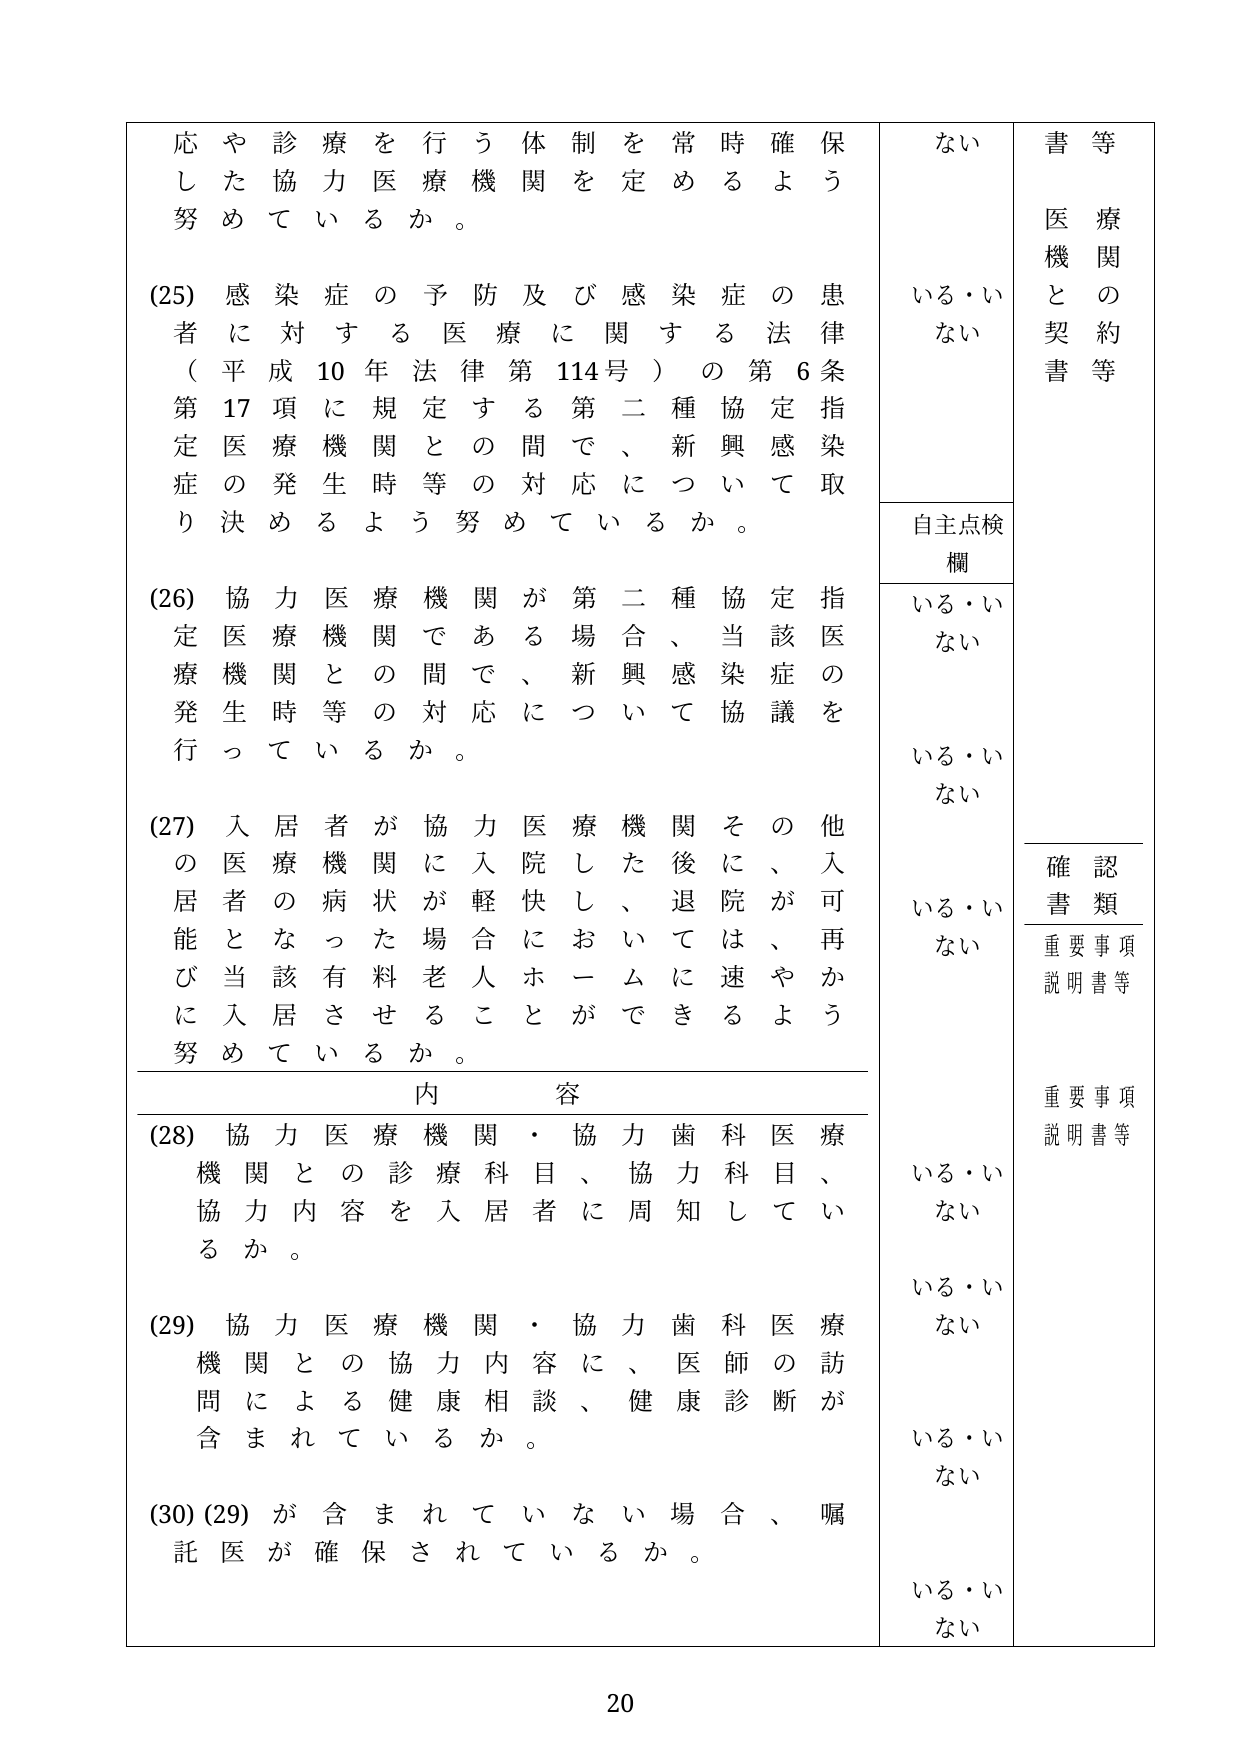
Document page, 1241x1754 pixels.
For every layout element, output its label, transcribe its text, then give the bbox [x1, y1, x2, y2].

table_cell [1014, 123, 1154, 1646]
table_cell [880, 584, 1013, 1646]
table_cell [127, 123, 879, 1646]
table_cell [880, 123, 1013, 502]
